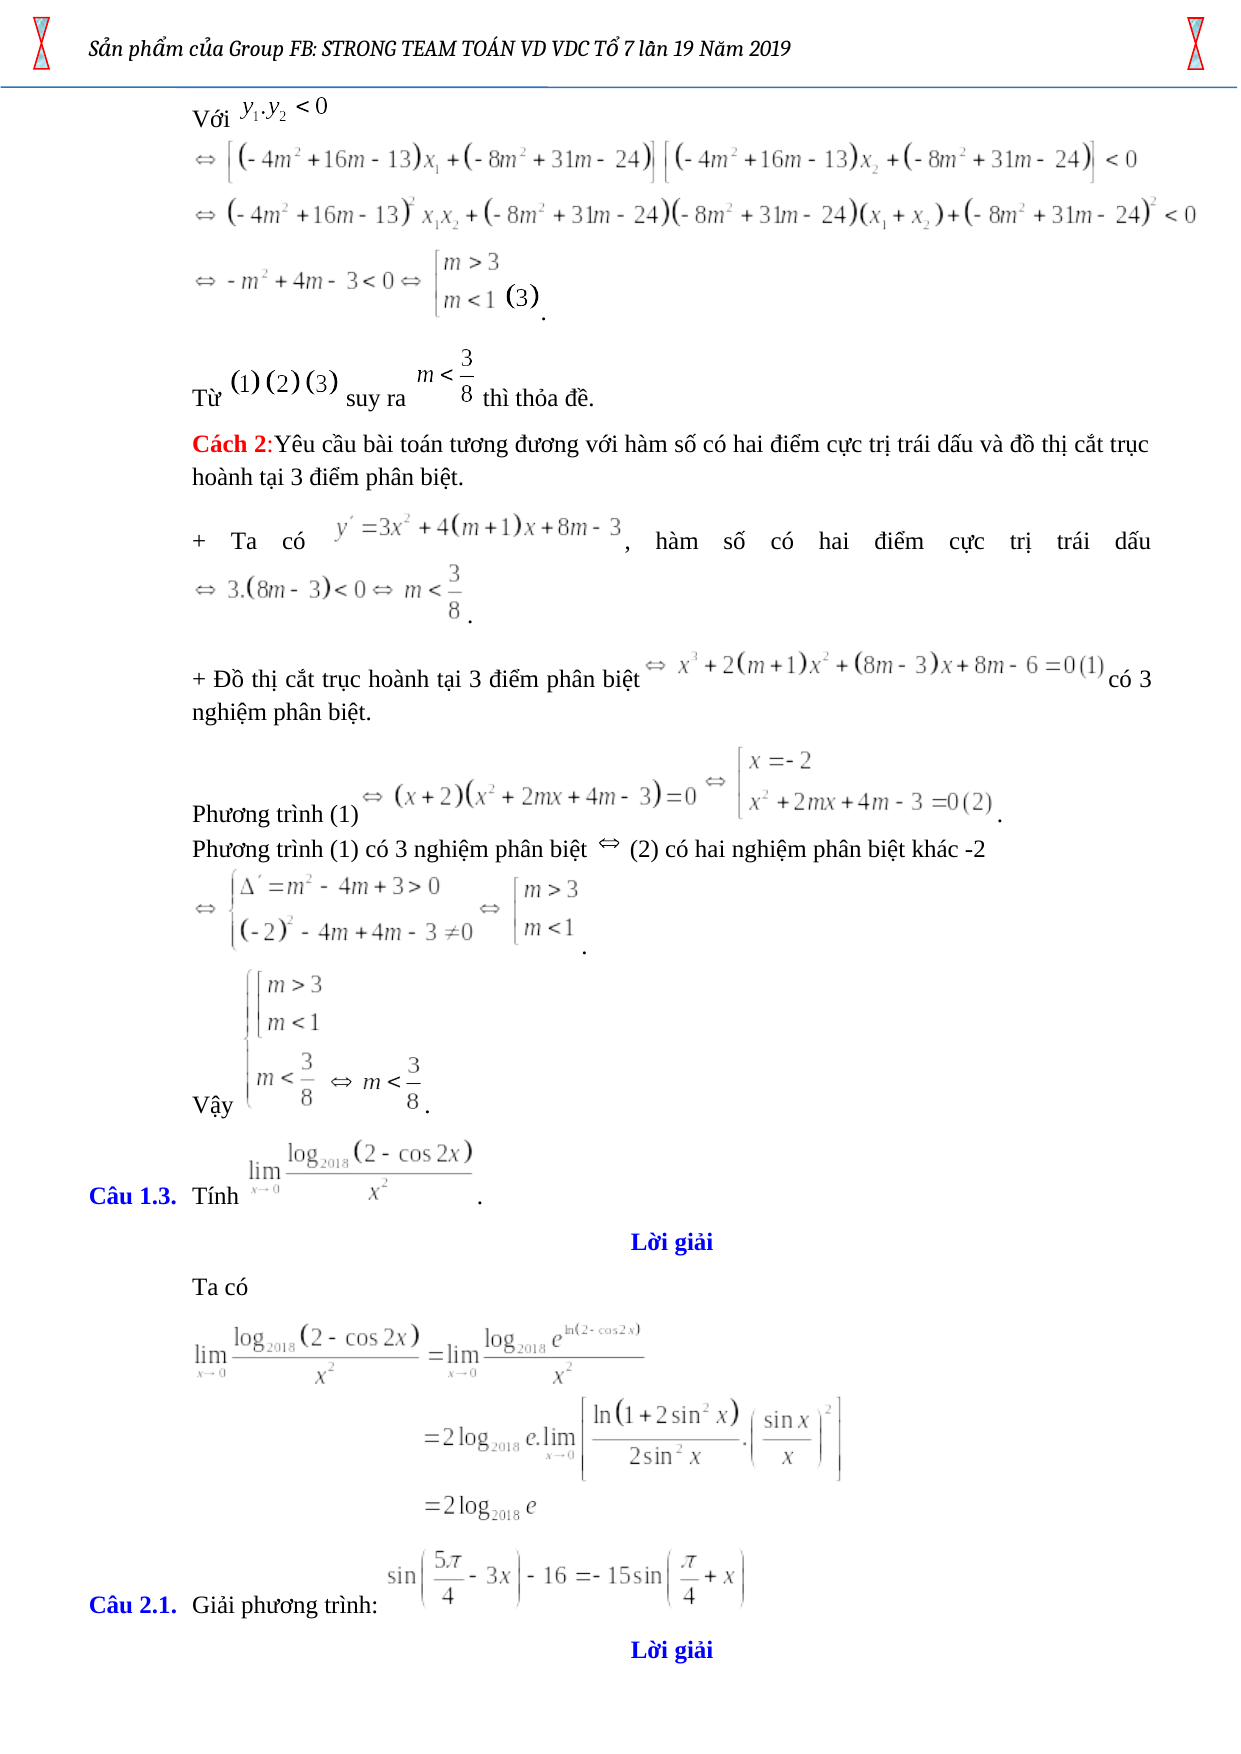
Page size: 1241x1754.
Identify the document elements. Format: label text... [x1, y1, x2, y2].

text Câu 1.3. Tính . [88, 1136, 1152, 1210]
text Với . [192, 90, 1152, 326]
picture [36, 48, 47, 68]
text + Ta có , hàm số có hai điểm cực trị trái dấu . [192, 507, 1152, 628]
text Lời giải [192, 1227, 1152, 1256]
text Phương trình (1) có 3 nghiệm phân biệt (2) có hai nghiệm phân biệt khác -2. [192, 832, 1152, 959]
text Câu 2.1. Giải phương trình: [88, 1543, 1152, 1619]
text + Đồ thị cắt trục hoành tại 3 điểm phân biệtcó 3 nghiệm phân biệt. [192, 645, 1152, 726]
text Vậy . [192, 964, 1152, 1119]
text Phương trình (1). [192, 743, 1152, 828]
text Cách 2:Yêu cầu bài toán tương đương với hàm số có hai điểm cực trị trái dấu và đồ thị cắt trục hoành tại 3 điểm phân biệt. [192, 429, 1152, 490]
text Ta có [192, 1272, 1152, 1301]
text Từ suy ra thì thỏa đề. [192, 342, 1152, 412]
text Lời giải [192, 1636, 1152, 1664]
picture [1190, 19, 1201, 38]
picture [1190, 49, 1201, 68]
picture [36, 19, 47, 38]
